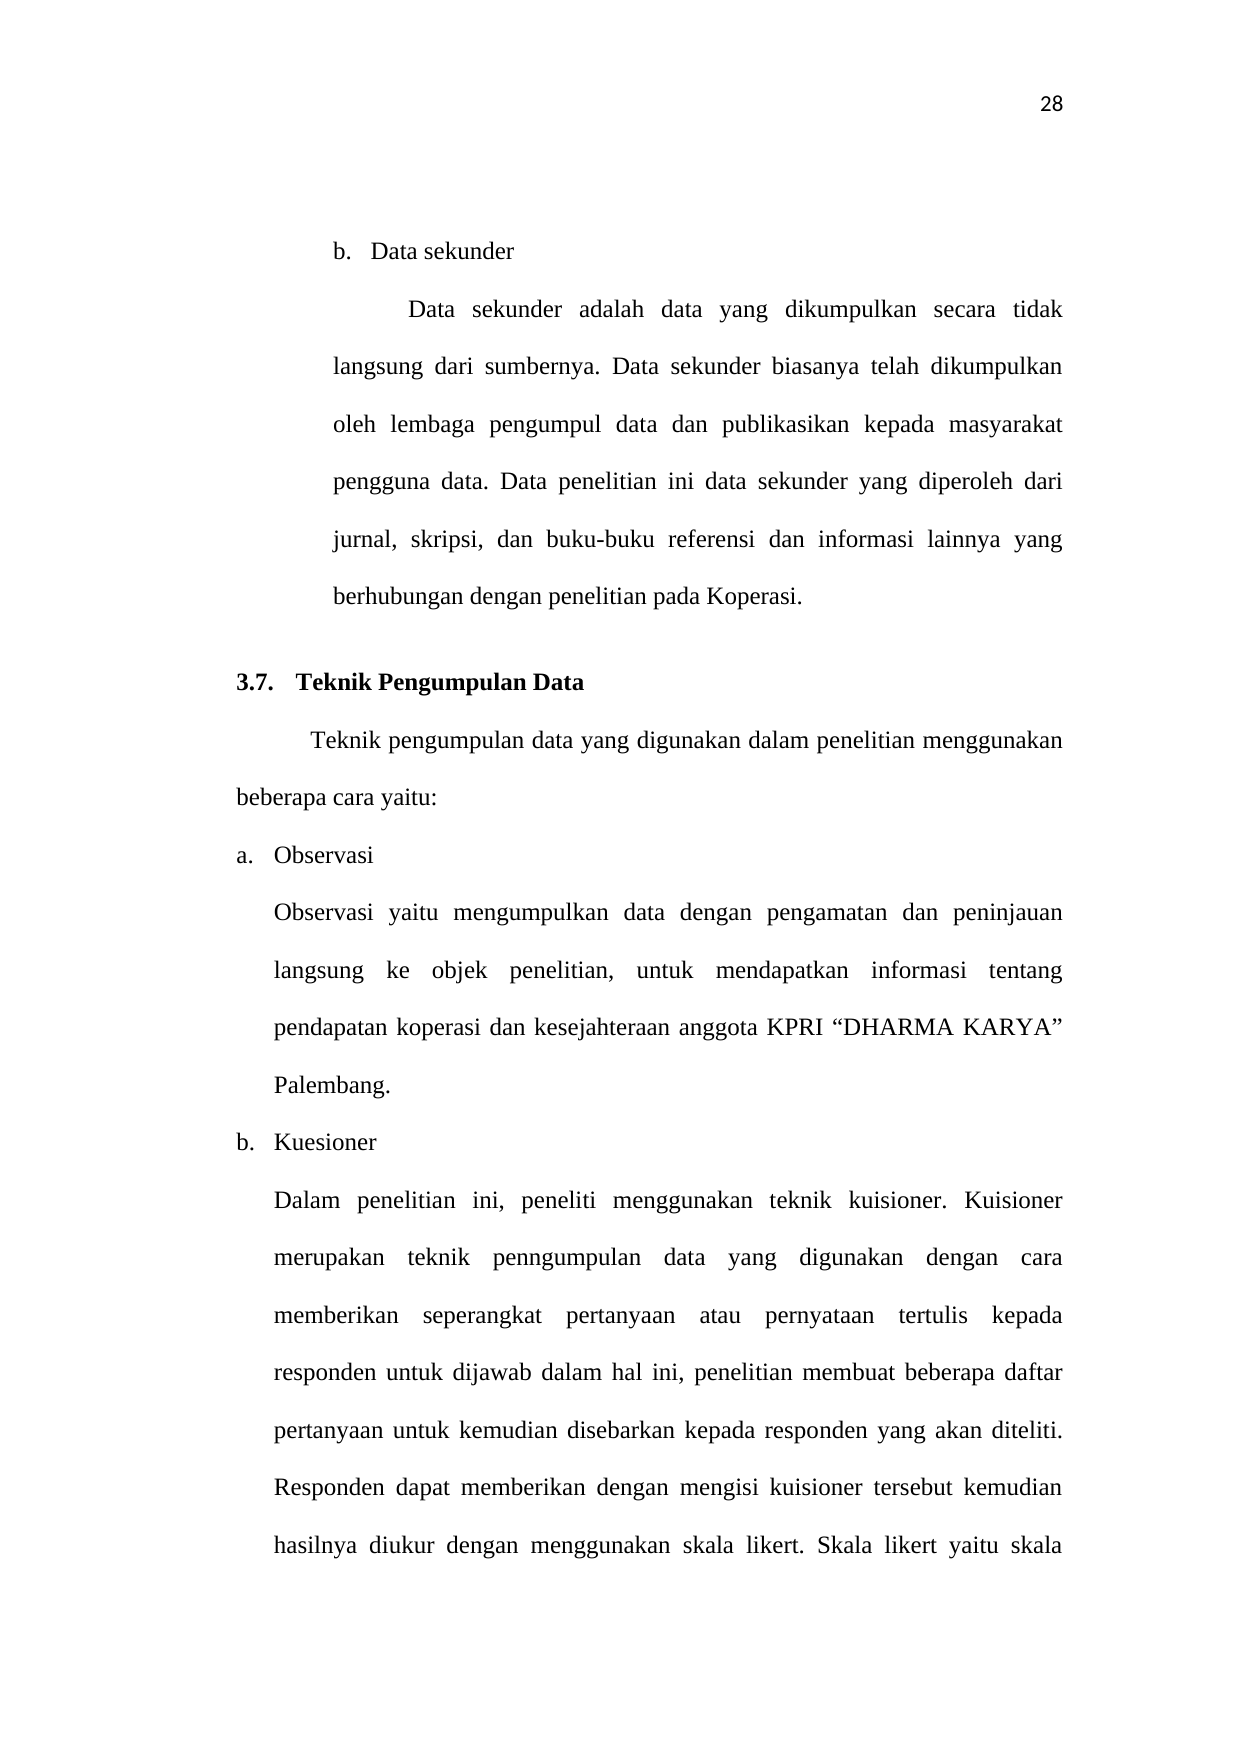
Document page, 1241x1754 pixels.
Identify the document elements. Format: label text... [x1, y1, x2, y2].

list Observasi yaitu mengumpulkan data dengan pengamatan dan peninjauan langsung ke objek penelitian, untuk mendapatkan informasi tentang pendapatan koperasi dan kesejahteraan anggota KPRI “DHARMA KARYA” Palembang. [274, 897, 1063, 1099]
list Teknik pengumpulan data yang digunakan dalam penelitian menggunakan beberapa cara yaitu: [236, 725, 1063, 811]
list Data sekunder adalah data yang dikumpulkan secara tidak langsung dari sumbernya. Data sekunder biasanya telah dikumpulkan oleh lembaga pengumpul data dan publikasikan kepada masyarakat pengguna data. Data penelitian ini data sekunder yang diperoleh dari jurnal, skripsi, dan buku-buku referensi dan informasi lainnya yang berhubungan dengan penelitian pada Koperasi. [333, 294, 1063, 610]
list Kuesioner [236, 1127, 1063, 1156]
list Data sekunder [333, 236, 1063, 265]
list Teknik Pengumpulan Data [236, 667, 1063, 696]
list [274, 1185, 1063, 1559]
list Observasi [236, 840, 1063, 869]
